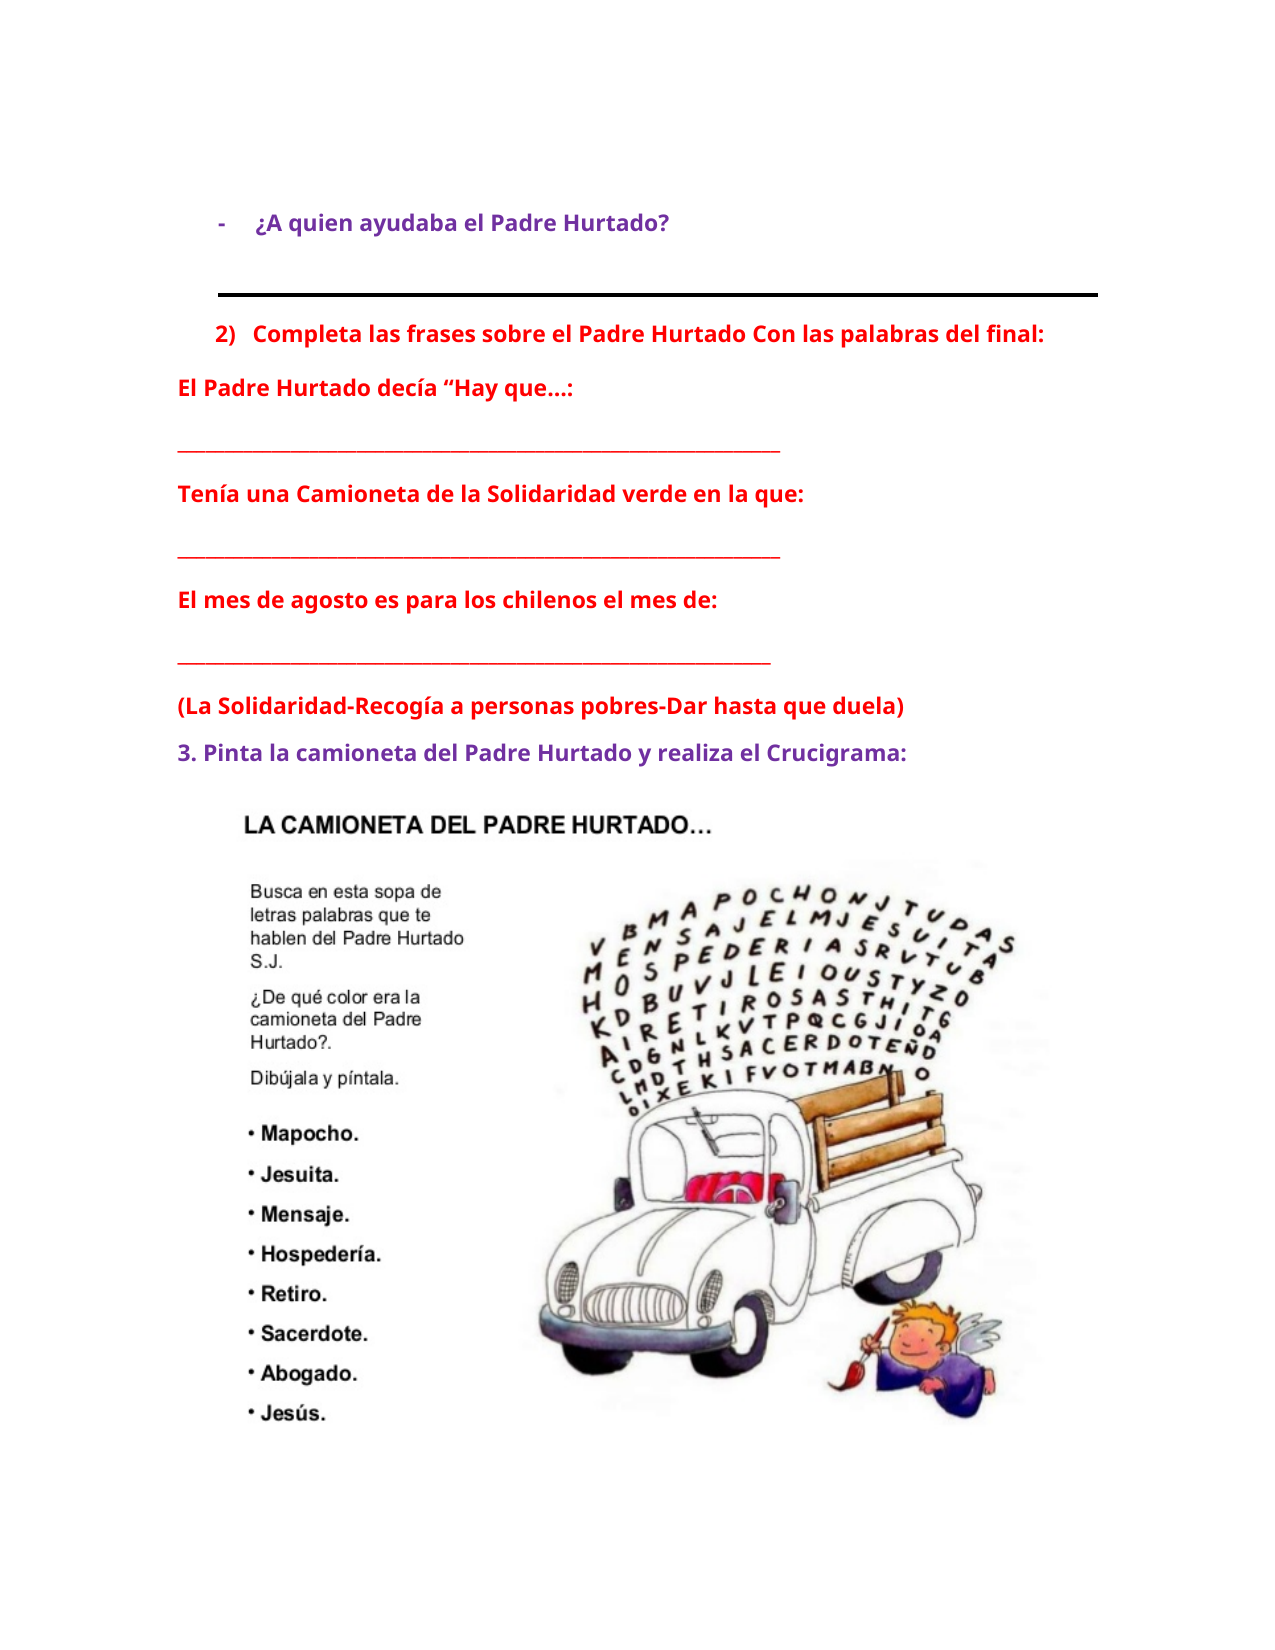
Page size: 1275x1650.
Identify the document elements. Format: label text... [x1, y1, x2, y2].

list ¿A quien ayudaba el Padre Hurtado? [218, 201, 1098, 238]
text El mes de agosto es para los chilenos el mes de: [177, 578, 1098, 615]
text El Padre Hurtado decía “Hay que…: [177, 365, 1098, 403]
text (La Solidaridad-Recogía a personas pobres-Dar hasta que duela) [177, 684, 1098, 722]
list Completa las frases sobre el Padre Hurtado Con las palabras del final: [215, 312, 1098, 350]
text ________________________________________________________________ [177, 418, 1098, 456]
text ________________________________________________________________ [177, 525, 1098, 562]
text 3. Pinta la camioneta del Padre Hurtado y realiza el Crucigrama: [177, 737, 1098, 768]
text Tenía una Camioneta de la Solidaridad verde en la que: [177, 472, 1098, 509]
text _______________________________________________________________ [177, 631, 1098, 668]
picture [216, 787, 1059, 1444]
